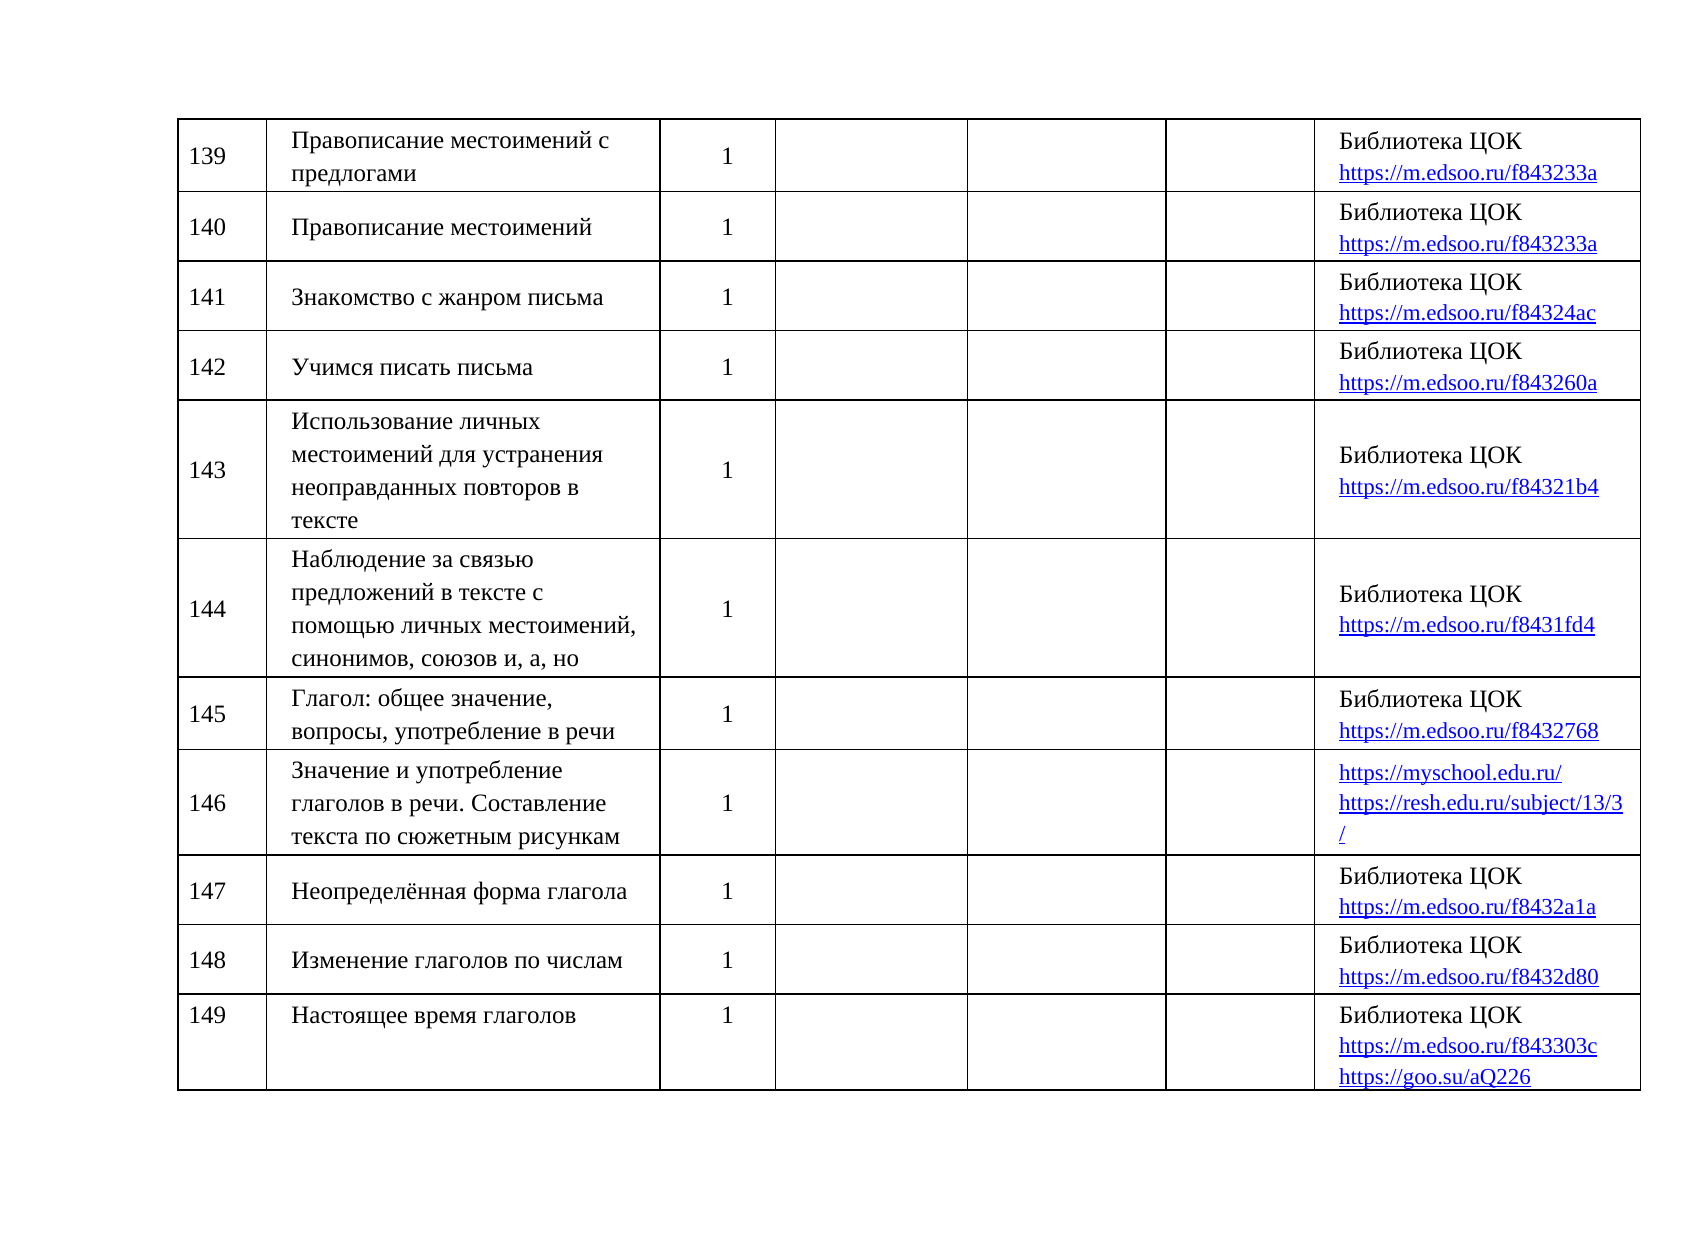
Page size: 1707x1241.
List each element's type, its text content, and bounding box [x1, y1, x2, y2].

table_cell 1 [661, 539, 775, 676]
table_cell [968, 995, 1165, 1089]
table_cell 1 [661, 331, 775, 399]
table_cell Неопределённая форма глагола [267, 856, 659, 923]
table_cell 1 [661, 995, 775, 1089]
table_cell 139 [179, 120, 266, 191]
table_cell [776, 856, 967, 923]
table_cell Библиотека ЦОК https://m.edsoo.ru/f84321b4 [1315, 401, 1640, 538]
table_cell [267, 995, 659, 1089]
table_cell [968, 678, 1165, 748]
table_cell 1 [661, 192, 775, 260]
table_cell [1315, 995, 1640, 1089]
table_cell Библиотека ЦОК https://m.edsoo.ru/f8432768 [1315, 678, 1640, 748]
table_cell 149 [179, 995, 266, 1089]
table_cell 1 [661, 401, 775, 538]
table_cell [776, 401, 967, 538]
table_cell [968, 539, 1165, 676]
table_cell Библиотека ЦОК https://m.edsoo.ru/f8432d80 [1315, 925, 1640, 993]
table_cell 1 [661, 262, 775, 330]
table_cell https://myschool.edu.ru/ https://resh.edu.ru/subject/13/3/ [1315, 750, 1640, 854]
table_cell [1167, 331, 1314, 399]
table_cell 1 [661, 120, 775, 191]
table_cell [968, 856, 1165, 923]
table_cell 145 [179, 678, 266, 748]
table_cell 1 [661, 856, 775, 923]
table_cell Использование личных местоимений для устранения неоправданных повторов в тексте [267, 401, 659, 538]
table_cell Глагол: общее значение, вопросы, употребление в речи [267, 678, 659, 748]
table_cell Значение и употребление глаголов в речи. Составление текста по сюжетным рисункам [267, 750, 659, 854]
table_cell Правописание местоимений с предлогами [267, 120, 659, 191]
table_cell [776, 678, 967, 748]
table_cell 146 [179, 750, 266, 854]
table_cell Библиотека ЦОК https://m.edsoo.ru/f8431fd4 [1315, 539, 1640, 676]
table_cell [968, 925, 1165, 993]
table_cell Изменение глаголов по числам [267, 925, 659, 993]
table_cell 148 [179, 925, 266, 993]
table_cell [1167, 995, 1314, 1089]
table_cell 144 [179, 539, 266, 676]
table_cell [776, 331, 967, 399]
table_cell 141 [179, 262, 266, 330]
table_cell [1167, 750, 1314, 854]
table_cell [968, 262, 1165, 330]
table_cell [1167, 401, 1314, 538]
table_cell [968, 331, 1165, 399]
table_cell [776, 925, 967, 993]
table_cell [1167, 262, 1314, 330]
table_cell 140 [179, 192, 266, 260]
table_cell [776, 120, 967, 191]
table_cell 1 [661, 925, 775, 993]
table_cell [968, 120, 1165, 191]
table_cell [968, 750, 1165, 854]
table_cell Наблюдение за связью предложений в тексте с помощью личных местоимений, синонимов, союзов и, а, но [267, 539, 659, 676]
table_cell [1167, 925, 1314, 993]
table_cell 1 [661, 750, 775, 854]
table_cell Знакомство с жанром письма [267, 262, 659, 330]
table_cell 142 [179, 331, 266, 399]
table_cell Библиотека ЦОК https://m.edsoo.ru/f84324ac [1315, 262, 1640, 330]
table_cell [776, 995, 967, 1089]
table_cell [776, 192, 967, 260]
table_cell Библиотека ЦОК https://m.edsoo.ru/f843260a [1315, 331, 1640, 399]
table_cell 1 [661, 678, 775, 748]
table_cell [776, 262, 967, 330]
table_cell [1167, 539, 1314, 676]
table_cell [1167, 192, 1314, 260]
table_cell [1167, 856, 1314, 923]
table_cell Правописание местоимений [267, 192, 659, 260]
table_cell [1167, 678, 1314, 748]
table_cell Библиотека ЦОК https://m.edsoo.ru/f8432a1a [1315, 856, 1640, 923]
table_cell [776, 539, 967, 676]
table_cell Библиотека ЦОК https://m.edsoo.ru/f843233a [1315, 120, 1640, 191]
table_cell [968, 401, 1165, 538]
table_cell Учимся писать письма [267, 331, 659, 399]
table_cell Библиотека ЦОК https://m.edsoo.ru/f843233a [1315, 192, 1640, 260]
table_cell 147 [179, 856, 266, 923]
table_cell [776, 750, 967, 854]
table_cell 143 [179, 401, 266, 538]
table_cell [1167, 120, 1314, 191]
table_cell [968, 192, 1165, 260]
